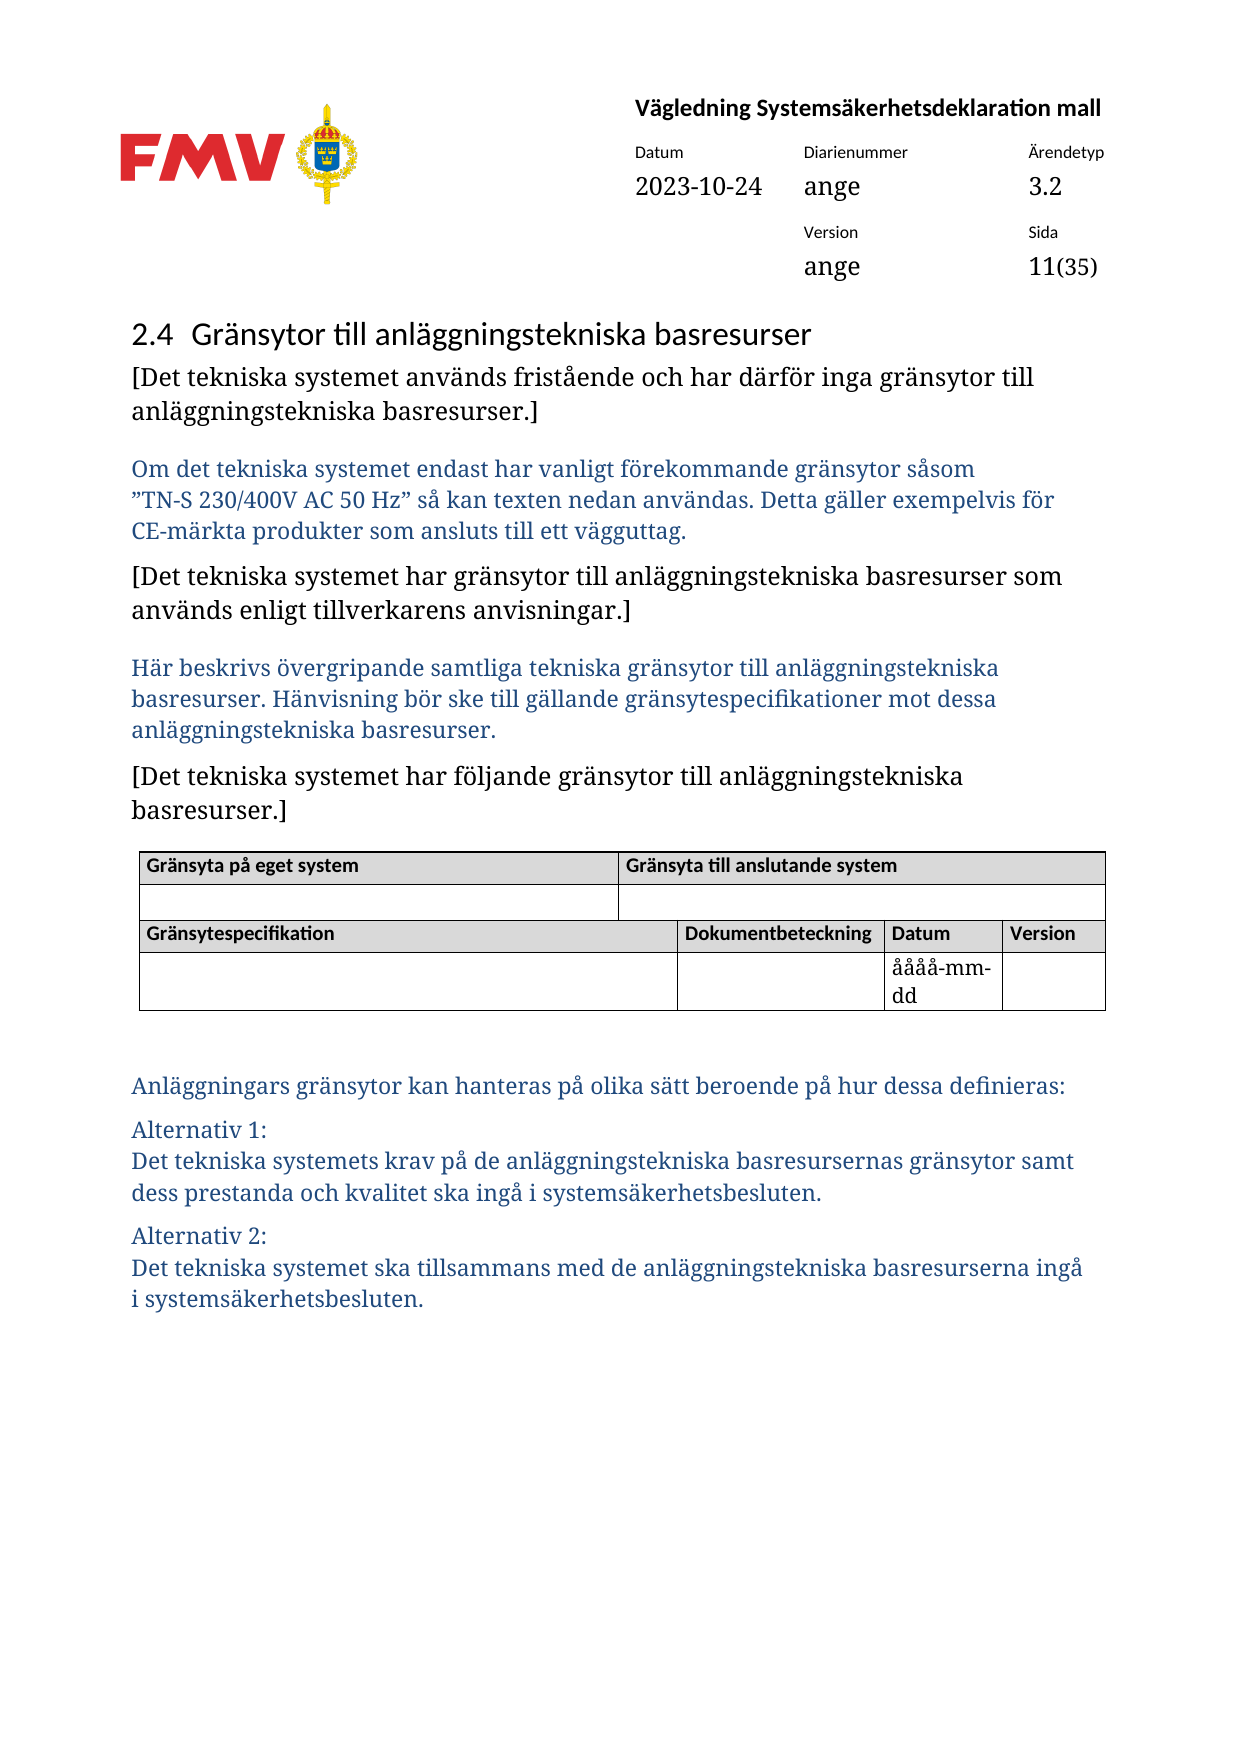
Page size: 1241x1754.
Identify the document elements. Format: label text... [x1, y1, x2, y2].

table_cell Gränsytespecifikation [140, 921, 677, 952]
text Alternativ 2: Det tekniska systemet ska tillsammans med de anläggningstekniska basresurserna ingå i systemsäkerhetsbesluten. [131, 1220, 1087, 1314]
text Anläggningars gränsytor kan hanteras på olika sätt beroende på hur dessa definieras: [131, 1070, 1087, 1101]
text [Det tekniska systemet har följande gränsytor till anläggningstekniska basresurser.] [131, 758, 1087, 826]
table_cell Version [1003, 921, 1105, 952]
text Alternativ 1: Det tekniska systemets krav på de anläggningstekniska basresursernas gränsytor samt dess prestanda och kvalitet ska ingå i systemsäkerhetsbesluten. [131, 1114, 1087, 1208]
table_cell [678, 953, 884, 1010]
table_cell Dokumentbeteckning [678, 921, 884, 952]
table_header Gränsyta till anslutande system [619, 853, 1105, 884]
text Här beskrivs övergripande samtliga tekniska gränsytor till anläggningstekniska basresurser. Hänvisning bör ske till gällande gränsytespecifikationer mot dessa anläggningstekniska basresurser. [131, 652, 1087, 746]
table_header Gränsyta på eget system [140, 853, 618, 884]
table_cell [1003, 953, 1105, 1010]
text Om det tekniska systemet endast har vanligt förekommande gränsytor såsom ”TN-S 230/400V AC 50 Hz” så kan texten nedan användas. Detta gäller exempelvis för CE-märkta produkter som ansluts till ett vägguttag. [131, 453, 1087, 546]
table_cell [619, 885, 1105, 919]
text [Det tekniska systemet har gränsytor till anläggningstekniska basresurser som används enligt tillverkarens anvisningar.] [131, 559, 1087, 627]
table_cell åååå-mm-dd [885, 953, 1002, 1010]
table_cell Datum [885, 921, 1002, 952]
table_cell [140, 885, 618, 919]
text [Det tekniska systemet används fristående och har därför inga gränsytor till anläggningstekniska basresurser.] [131, 359, 1087, 428]
subtitle Gränsytor till anläggningstekniska basresurser [131, 312, 1087, 353]
table_cell [140, 953, 677, 1010]
